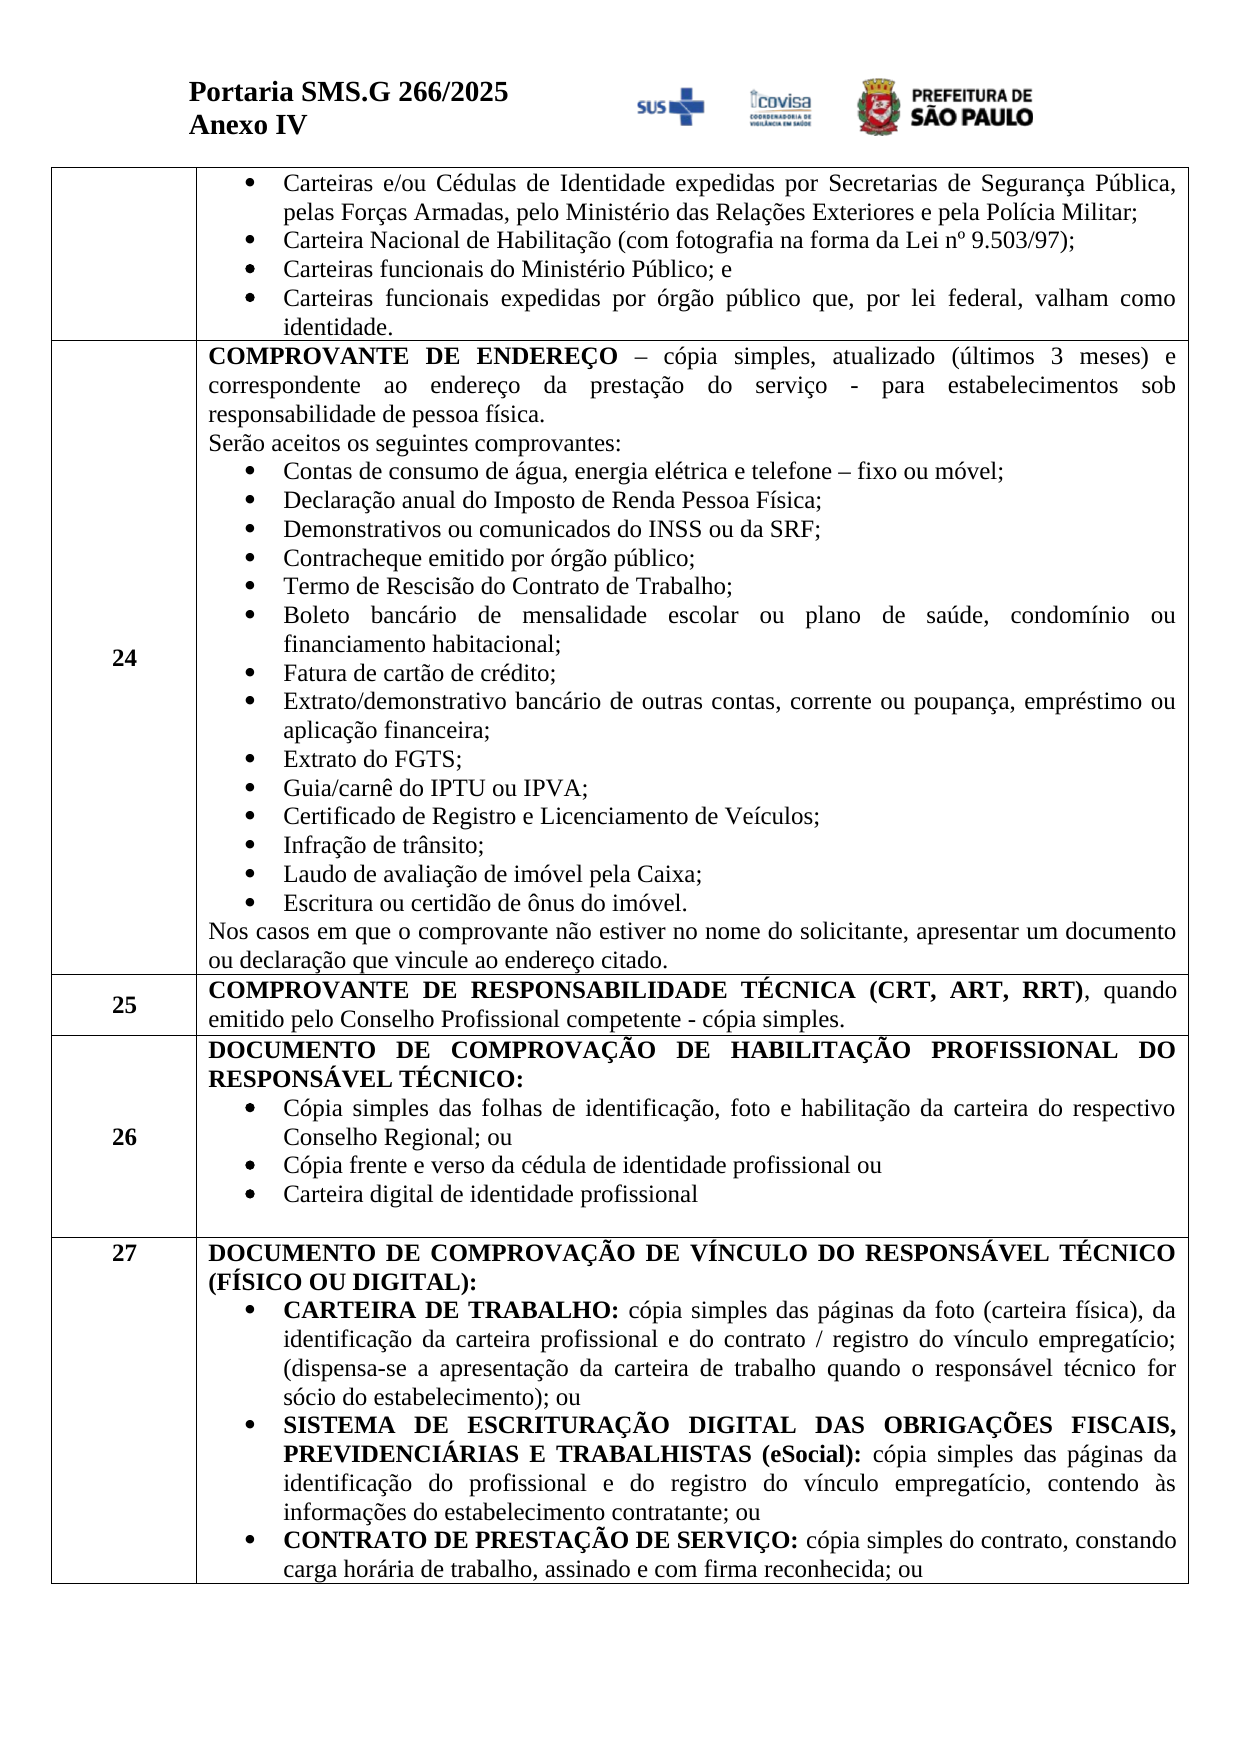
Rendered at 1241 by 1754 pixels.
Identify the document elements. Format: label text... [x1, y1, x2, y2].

table_cell DOCUMENTO DE COMPROVAÇÃO DE HABILITAÇÃO PROFISSIONAL DO RESPONSÁVEL TÉCNICO: Cópia simples das folhas de identificação, foto e habilitação da carteira do respectivo Conselho Regional; ou Cópia frente e verso da cédula de identidade profissional ou Carteira digital de identidade profissional [197, 1036, 1188, 1237]
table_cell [197, 168, 1188, 340]
picture [630, 73, 1045, 140]
table_cell 23 [52, 168, 196, 340]
table_cell 24 [52, 341, 196, 974]
table_cell 25 [52, 975, 196, 1034]
table_cell COMPROVANTE DE ENDEREÇO – cópia simples, atualizado (últimos 3 meses) e correspondente ao endereço da prestação do serviço - para estabelecimentos sob responsabilidade de pessoa física. Serão aceitos os seguintes comprovantes: Contas de consumo de água, energia elétrica e telefone – fixo ou móvel; Declaração anual do Imposto de Renda Pessoa Física; Demonstrativos ou comunicados do INSS ou da SRF; Contracheque emitido por órgão público; Termo de Rescisão do Contrato de Trabalho; Boleto bancário de mensalidade escolar ou plano de saúde, condomínio ou financiamento habitacional; Fatura de cartão de crédito; Extrato/demonstrativo bancário de outras contas, corrente ou poupança, empréstimo ou aplicação financeira; Extrato do FGTS; Guia/carnê do IPTU ou IPVA; Certificado de Registro e Licenciamento de Veículos; Infração de trânsito; Laudo de avaliação de imóvel pela Caixa; Escritura ou certidão de ônus do imóvel. Nos casos em que o comprovante não estiver no nome do solicitante, apresentar um documento ou declaração que vincule ao endereço citado. [197, 341, 1188, 974]
table_cell 27 [52, 1238, 196, 1583]
table_cell COMPROVANTE DE RESPONSABILIDADE TÉCNICA (CRT, ART, RRT), quando emitido pelo Conselho Profissional competente - cópia simples. [197, 975, 1188, 1034]
table_cell 26 [52, 1036, 196, 1237]
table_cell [197, 1238, 1188, 1583]
